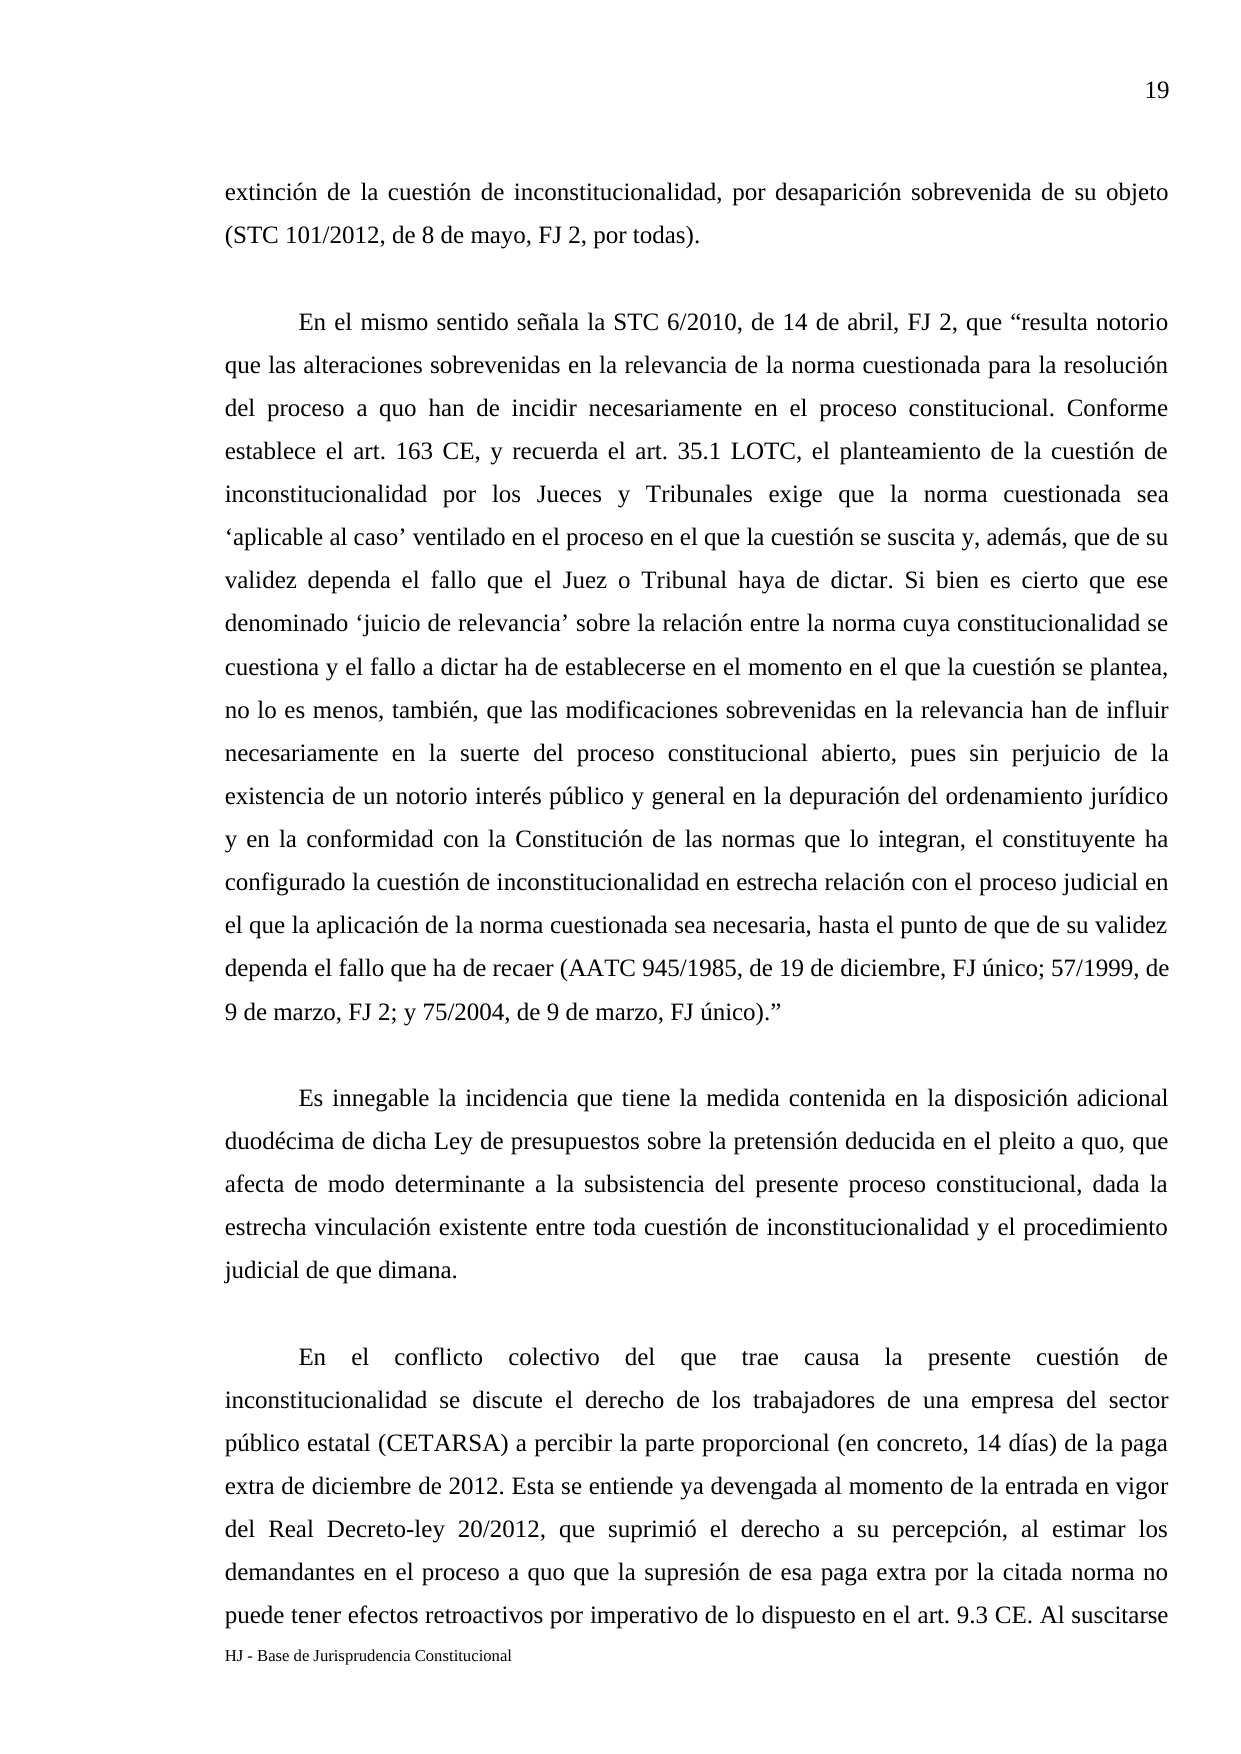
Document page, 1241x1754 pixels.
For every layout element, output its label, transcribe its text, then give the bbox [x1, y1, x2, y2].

text Es innegable la incidencia que tiene la medida contenida en la disposición adicional duodécima de dicha Ley de presupuestos sobre la pretensión deducida en el pleito a quo, que afecta de modo determinante a la subsistencia del presente proceso constitucional, dada la estrecha vinculación existente entre toda cuestión de inconstitucionalidad y el procedimiento judicial de que dimana. [224, 1083, 1169, 1284]
text En el mismo sentido señala la STC 6/2010, de 14 de abril, FJ 2, que “resulta notorio que las alteraciones sobrevenidas en la relevancia de la norma cuestionada para la resolución del proceso a quo han de incidir necesariamente en el proceso constitucional. Conforme establece el art. 163 CE, y recuerda el art. 35.1 LOTC, el planteamiento de la cuestión de inconstitucionalidad por los Jueces y Tribunales exige que la norma cuestionada sea ‘aplicable al caso’ ventilado en el proceso en el que la cuestión se suscita y, además, que de su validez dependa el fallo que el Juez o Tribunal haya de dictar. Si bien es cierto que ese denominado ‘juicio de relevancia’ sobre la relación entre la norma cuya constitucionalidad se cuestiona y el fallo a dictar ha de establecerse en el momento en el que la cuestión se plantea, no lo es menos, también, que las modificaciones sobrevenidas en la relevancia han de influir necesariamente en la suerte del proceso constitucional abierto, pues sin perjuicio de la existencia de un notorio interés público y general en la depuración del ordenamiento jurídico y en la conformidad con la Constitución de las normas que lo integran, el constituyente ha configurado la cuestión de inconstitucionalidad en estrecha relación con el proceso judicial en el que la aplicación de la norma cuestionada sea necesaria, hasta el punto de que de su validez dependa el fallo que ha de recaer (AATC 945/1985, de 19 de diciembre, FJ único; 57/1999, de 9 de marzo, FJ 2; y 75/2004, de 9 de marzo, FJ único).” [224, 307, 1169, 1025]
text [224, 177, 1169, 249]
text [224, 1342, 1169, 1629]
